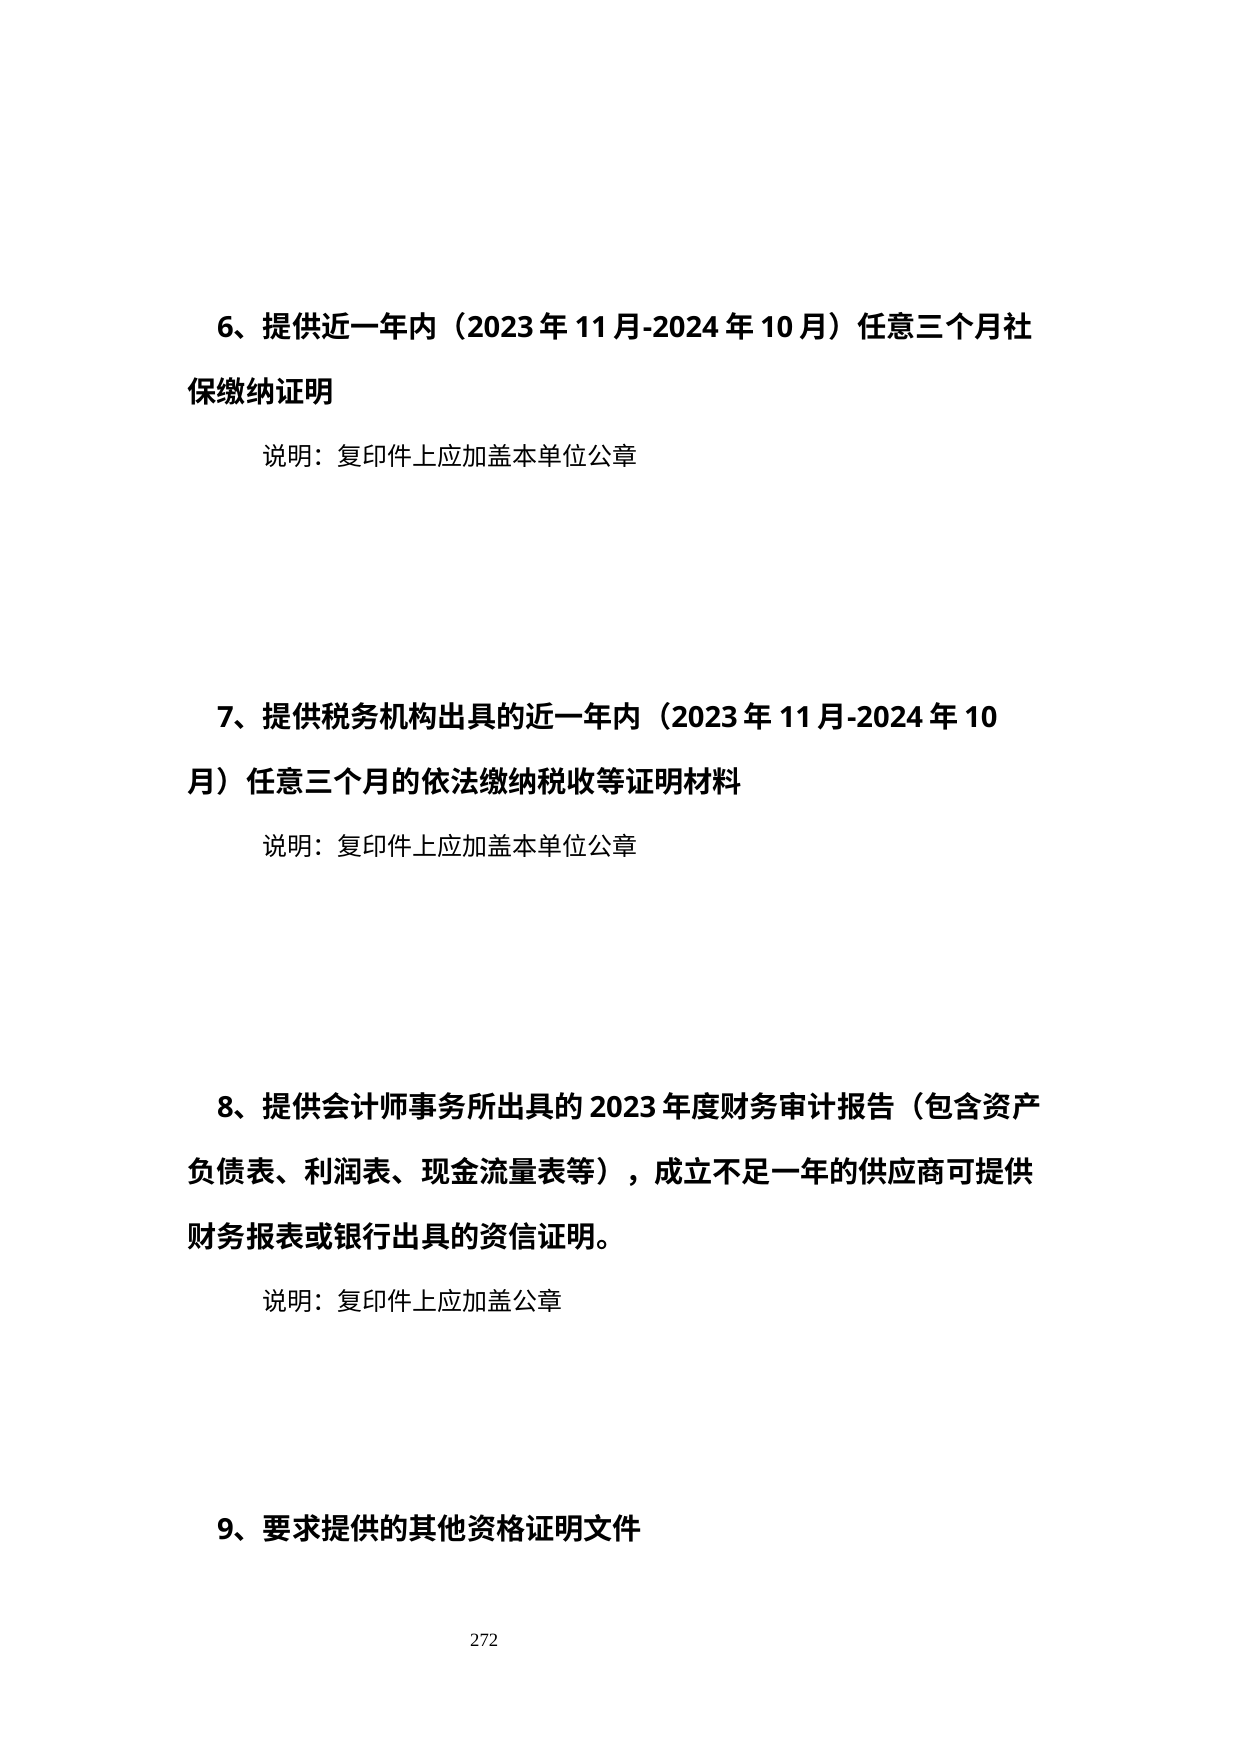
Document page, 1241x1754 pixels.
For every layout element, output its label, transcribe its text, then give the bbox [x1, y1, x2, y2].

text 7、提供税务机构出具的近一年内（2023年11月-2024年10月）任意三个月的依法缴纳税收等证明材料 [187, 682, 1053, 812]
text 说明：复印件上应加盖本单位公章 [187, 422, 1053, 487]
text 6、提供近一年内（2023年11月-2024年10月）任意三个月社保缴纳证明 [187, 292, 1053, 422]
text 说明：复印件上应加盖本单位公章 [187, 812, 1053, 877]
list 说明：复印件上应加盖公章 [187, 1267, 1053, 1332]
text 9、要求提供的其他资格证明文件 [187, 1494, 1053, 1559]
list 8、提供会计师事务所出具的2023年度财务审计报告（包含资产负债表、利润表、现金流量表等），成立不足一年的供应商可提供财务报表或银行出具的资信证明。 [187, 1072, 1053, 1267]
